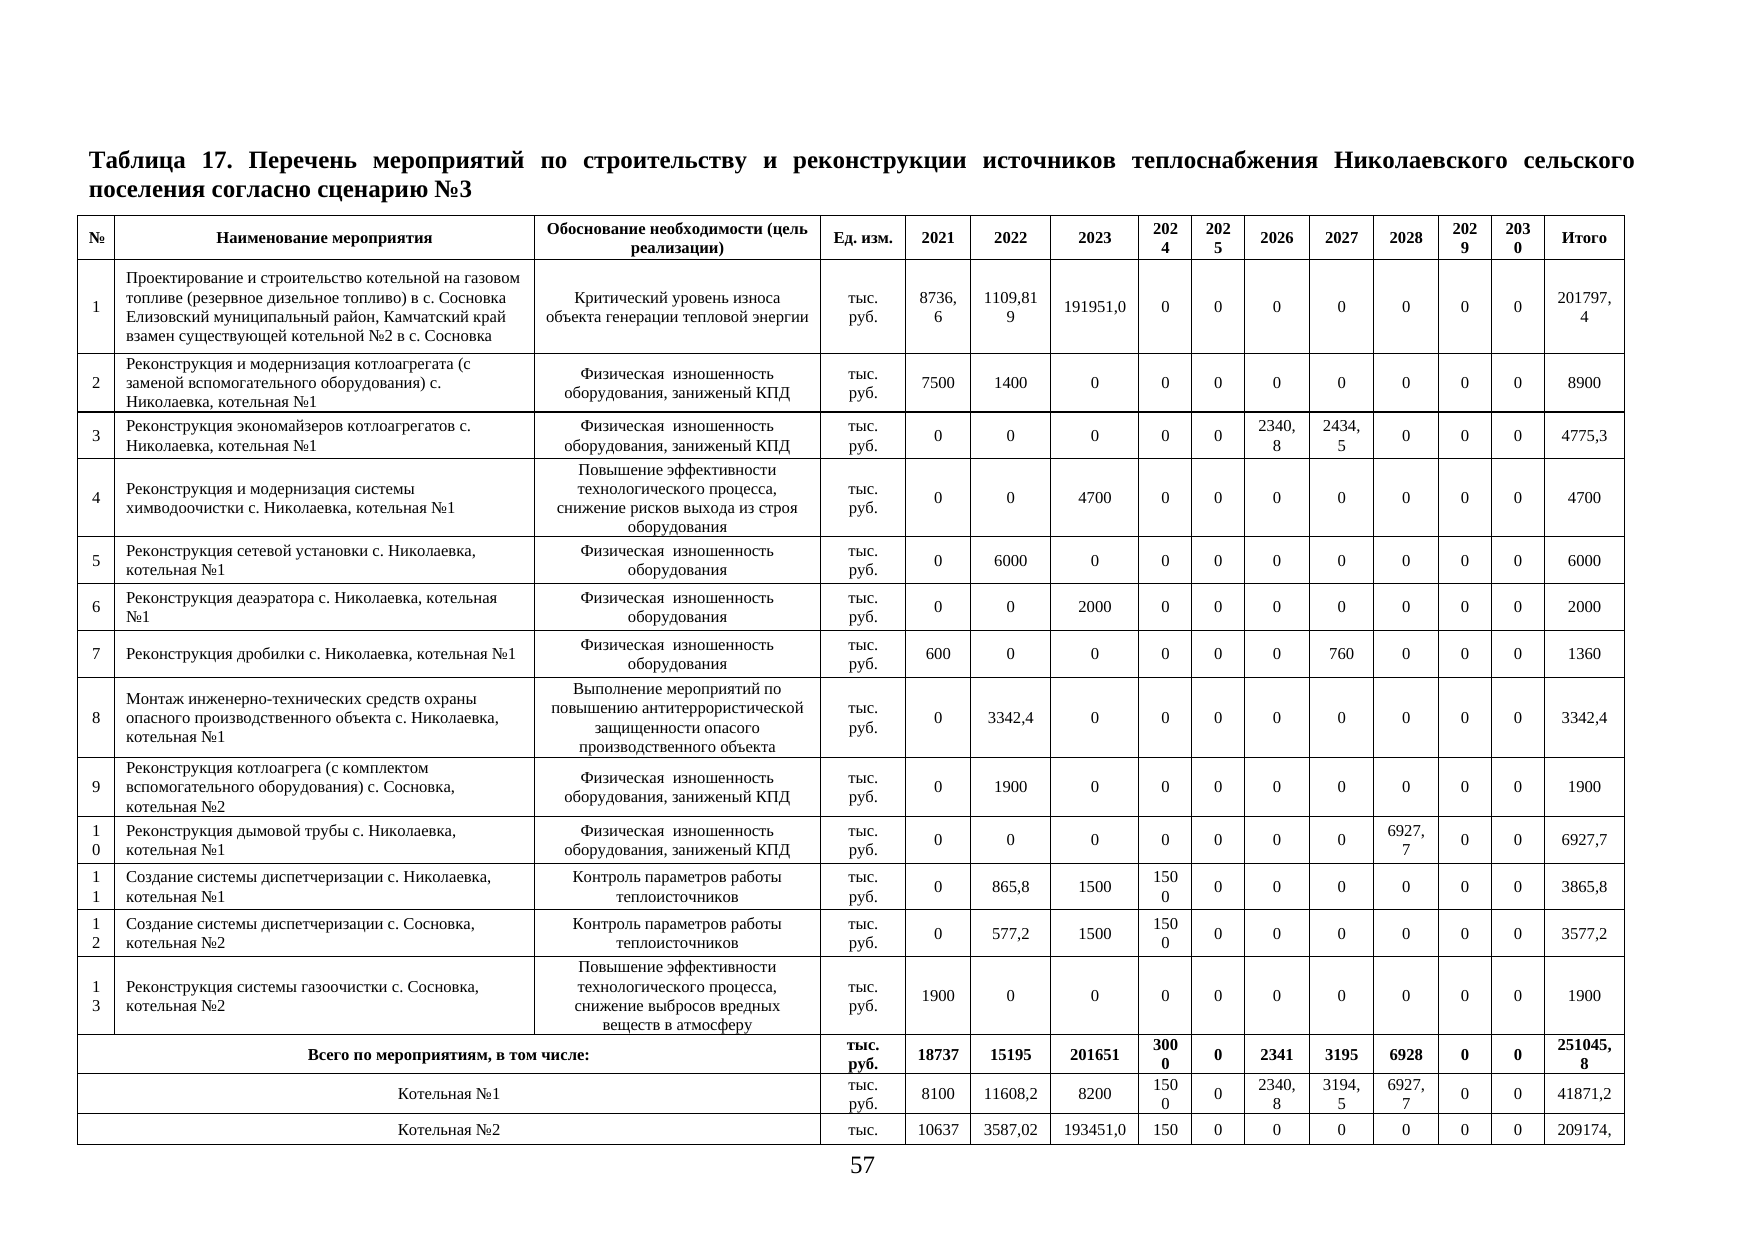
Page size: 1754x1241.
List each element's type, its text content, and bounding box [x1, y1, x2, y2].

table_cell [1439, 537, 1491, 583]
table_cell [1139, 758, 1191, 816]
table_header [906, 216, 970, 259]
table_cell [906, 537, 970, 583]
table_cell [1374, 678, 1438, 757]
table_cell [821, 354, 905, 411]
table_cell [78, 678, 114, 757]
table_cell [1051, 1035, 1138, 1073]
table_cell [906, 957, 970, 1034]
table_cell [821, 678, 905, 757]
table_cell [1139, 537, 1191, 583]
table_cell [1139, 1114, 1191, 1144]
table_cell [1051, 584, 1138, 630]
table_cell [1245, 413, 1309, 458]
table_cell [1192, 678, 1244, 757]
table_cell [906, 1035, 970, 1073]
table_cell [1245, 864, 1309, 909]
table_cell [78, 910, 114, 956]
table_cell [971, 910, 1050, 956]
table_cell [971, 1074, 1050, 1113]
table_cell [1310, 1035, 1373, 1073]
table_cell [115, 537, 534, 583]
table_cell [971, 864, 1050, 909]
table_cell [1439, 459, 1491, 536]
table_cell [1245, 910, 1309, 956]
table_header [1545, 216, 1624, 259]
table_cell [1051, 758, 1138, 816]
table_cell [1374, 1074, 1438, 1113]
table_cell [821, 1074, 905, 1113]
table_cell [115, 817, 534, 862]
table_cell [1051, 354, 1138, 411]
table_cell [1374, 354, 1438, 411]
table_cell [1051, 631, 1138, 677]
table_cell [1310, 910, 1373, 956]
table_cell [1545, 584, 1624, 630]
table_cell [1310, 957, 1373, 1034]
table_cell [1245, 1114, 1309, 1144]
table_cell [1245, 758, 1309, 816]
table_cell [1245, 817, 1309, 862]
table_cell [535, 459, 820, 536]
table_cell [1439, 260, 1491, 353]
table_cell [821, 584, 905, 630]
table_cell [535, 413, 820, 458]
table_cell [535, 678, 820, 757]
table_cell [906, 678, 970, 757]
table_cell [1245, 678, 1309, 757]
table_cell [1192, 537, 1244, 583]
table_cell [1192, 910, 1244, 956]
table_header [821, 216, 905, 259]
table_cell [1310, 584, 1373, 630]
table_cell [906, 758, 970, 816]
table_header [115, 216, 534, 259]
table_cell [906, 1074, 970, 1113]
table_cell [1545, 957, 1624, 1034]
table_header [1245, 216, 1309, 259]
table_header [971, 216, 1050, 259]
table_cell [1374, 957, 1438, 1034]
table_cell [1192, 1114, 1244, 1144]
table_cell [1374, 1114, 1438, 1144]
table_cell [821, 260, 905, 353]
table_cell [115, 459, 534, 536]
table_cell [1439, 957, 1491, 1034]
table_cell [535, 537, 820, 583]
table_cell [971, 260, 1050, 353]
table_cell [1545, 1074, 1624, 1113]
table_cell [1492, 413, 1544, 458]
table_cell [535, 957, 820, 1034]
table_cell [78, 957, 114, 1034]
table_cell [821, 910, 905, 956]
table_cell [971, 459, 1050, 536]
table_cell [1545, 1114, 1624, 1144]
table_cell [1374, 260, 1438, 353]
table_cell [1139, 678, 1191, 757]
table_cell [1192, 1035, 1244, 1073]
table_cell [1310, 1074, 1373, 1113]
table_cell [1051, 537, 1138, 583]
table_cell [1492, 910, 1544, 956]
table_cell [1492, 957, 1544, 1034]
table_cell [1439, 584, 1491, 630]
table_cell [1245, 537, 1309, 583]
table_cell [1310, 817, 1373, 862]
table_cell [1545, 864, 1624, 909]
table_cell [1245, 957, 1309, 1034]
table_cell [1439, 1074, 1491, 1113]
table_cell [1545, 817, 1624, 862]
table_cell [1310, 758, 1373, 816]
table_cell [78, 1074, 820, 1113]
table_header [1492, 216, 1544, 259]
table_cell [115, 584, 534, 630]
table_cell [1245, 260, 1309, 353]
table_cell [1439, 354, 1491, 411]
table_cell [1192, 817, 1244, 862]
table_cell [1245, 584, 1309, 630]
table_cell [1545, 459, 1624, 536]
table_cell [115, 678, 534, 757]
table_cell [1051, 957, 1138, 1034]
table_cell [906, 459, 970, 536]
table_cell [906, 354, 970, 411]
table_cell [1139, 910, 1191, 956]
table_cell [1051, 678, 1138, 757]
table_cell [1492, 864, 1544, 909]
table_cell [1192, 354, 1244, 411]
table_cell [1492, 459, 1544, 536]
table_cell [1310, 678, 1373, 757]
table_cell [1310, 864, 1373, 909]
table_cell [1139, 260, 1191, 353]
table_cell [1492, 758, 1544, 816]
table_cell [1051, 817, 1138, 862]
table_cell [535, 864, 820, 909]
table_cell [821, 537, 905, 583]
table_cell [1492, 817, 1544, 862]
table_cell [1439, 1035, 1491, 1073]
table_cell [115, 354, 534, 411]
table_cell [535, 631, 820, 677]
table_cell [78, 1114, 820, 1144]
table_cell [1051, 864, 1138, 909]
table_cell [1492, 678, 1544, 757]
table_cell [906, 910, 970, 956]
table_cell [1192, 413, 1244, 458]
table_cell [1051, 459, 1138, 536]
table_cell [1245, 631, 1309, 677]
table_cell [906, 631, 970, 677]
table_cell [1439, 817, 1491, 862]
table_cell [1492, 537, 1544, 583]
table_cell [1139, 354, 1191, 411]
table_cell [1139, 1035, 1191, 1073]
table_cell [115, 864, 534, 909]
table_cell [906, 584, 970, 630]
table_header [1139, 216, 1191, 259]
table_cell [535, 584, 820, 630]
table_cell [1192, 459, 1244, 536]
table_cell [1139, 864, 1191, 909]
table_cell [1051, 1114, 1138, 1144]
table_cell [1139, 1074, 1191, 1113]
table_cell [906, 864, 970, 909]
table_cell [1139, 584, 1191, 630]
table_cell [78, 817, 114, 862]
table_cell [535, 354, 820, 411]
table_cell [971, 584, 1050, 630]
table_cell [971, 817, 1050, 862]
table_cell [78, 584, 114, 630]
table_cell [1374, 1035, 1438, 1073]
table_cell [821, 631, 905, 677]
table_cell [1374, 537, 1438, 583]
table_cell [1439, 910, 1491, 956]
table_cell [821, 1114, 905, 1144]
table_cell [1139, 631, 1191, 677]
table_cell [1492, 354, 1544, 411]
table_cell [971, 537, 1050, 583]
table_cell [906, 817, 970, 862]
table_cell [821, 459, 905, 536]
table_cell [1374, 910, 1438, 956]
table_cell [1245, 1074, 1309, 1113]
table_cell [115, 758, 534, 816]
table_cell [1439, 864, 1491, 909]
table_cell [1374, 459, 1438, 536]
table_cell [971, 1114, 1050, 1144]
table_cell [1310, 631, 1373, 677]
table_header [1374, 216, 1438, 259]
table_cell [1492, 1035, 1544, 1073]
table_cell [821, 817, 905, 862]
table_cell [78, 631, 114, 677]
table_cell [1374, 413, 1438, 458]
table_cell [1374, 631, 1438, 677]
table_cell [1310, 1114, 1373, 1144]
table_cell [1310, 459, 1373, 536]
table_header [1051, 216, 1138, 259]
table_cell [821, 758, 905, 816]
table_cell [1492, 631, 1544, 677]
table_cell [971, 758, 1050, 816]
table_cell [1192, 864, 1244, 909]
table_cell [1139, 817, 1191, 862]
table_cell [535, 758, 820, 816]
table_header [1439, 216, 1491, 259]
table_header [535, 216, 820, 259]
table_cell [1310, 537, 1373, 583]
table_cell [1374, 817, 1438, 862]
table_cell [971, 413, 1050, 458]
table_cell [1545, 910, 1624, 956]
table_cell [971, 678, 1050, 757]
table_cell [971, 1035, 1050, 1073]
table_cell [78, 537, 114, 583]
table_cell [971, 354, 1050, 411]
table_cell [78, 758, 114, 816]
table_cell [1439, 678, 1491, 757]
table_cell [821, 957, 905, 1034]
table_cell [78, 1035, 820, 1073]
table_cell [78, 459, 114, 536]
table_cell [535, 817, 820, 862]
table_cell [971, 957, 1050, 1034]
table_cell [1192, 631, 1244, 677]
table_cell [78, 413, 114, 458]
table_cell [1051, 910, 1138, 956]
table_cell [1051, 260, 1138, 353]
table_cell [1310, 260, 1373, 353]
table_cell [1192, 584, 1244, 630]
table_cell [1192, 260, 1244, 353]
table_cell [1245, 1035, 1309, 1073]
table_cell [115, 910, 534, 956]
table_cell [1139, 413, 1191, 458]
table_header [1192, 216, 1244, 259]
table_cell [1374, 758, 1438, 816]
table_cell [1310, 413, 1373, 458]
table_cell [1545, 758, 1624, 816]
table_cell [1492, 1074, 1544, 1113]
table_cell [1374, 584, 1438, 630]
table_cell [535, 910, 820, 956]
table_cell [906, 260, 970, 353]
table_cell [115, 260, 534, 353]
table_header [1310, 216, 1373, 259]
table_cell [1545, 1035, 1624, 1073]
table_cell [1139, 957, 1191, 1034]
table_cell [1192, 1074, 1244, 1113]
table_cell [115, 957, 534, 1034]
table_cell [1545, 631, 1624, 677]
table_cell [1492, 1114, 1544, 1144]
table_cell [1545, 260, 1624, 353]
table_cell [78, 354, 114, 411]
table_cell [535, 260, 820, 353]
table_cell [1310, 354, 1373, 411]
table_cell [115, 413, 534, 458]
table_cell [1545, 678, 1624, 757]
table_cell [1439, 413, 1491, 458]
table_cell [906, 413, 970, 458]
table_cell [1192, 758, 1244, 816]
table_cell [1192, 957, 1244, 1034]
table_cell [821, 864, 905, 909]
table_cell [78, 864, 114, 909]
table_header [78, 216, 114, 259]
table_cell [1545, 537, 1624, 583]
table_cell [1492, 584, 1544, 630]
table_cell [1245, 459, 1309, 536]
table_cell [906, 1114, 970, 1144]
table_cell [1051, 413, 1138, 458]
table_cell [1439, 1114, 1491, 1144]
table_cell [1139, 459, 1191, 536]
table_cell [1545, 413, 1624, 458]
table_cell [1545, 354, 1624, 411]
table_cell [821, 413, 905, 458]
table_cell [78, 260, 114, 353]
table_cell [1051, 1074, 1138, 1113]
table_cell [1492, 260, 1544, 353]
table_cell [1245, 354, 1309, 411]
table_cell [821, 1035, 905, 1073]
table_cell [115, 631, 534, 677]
list Таблица 17. Перечень мероприятий по строительству и реконструкции источников теплоснабжения Николаевского сельского поселения согласно сценарию №3 [89, 145, 1636, 203]
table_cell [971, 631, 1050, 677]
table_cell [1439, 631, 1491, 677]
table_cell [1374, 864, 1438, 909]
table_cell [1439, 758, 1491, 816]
